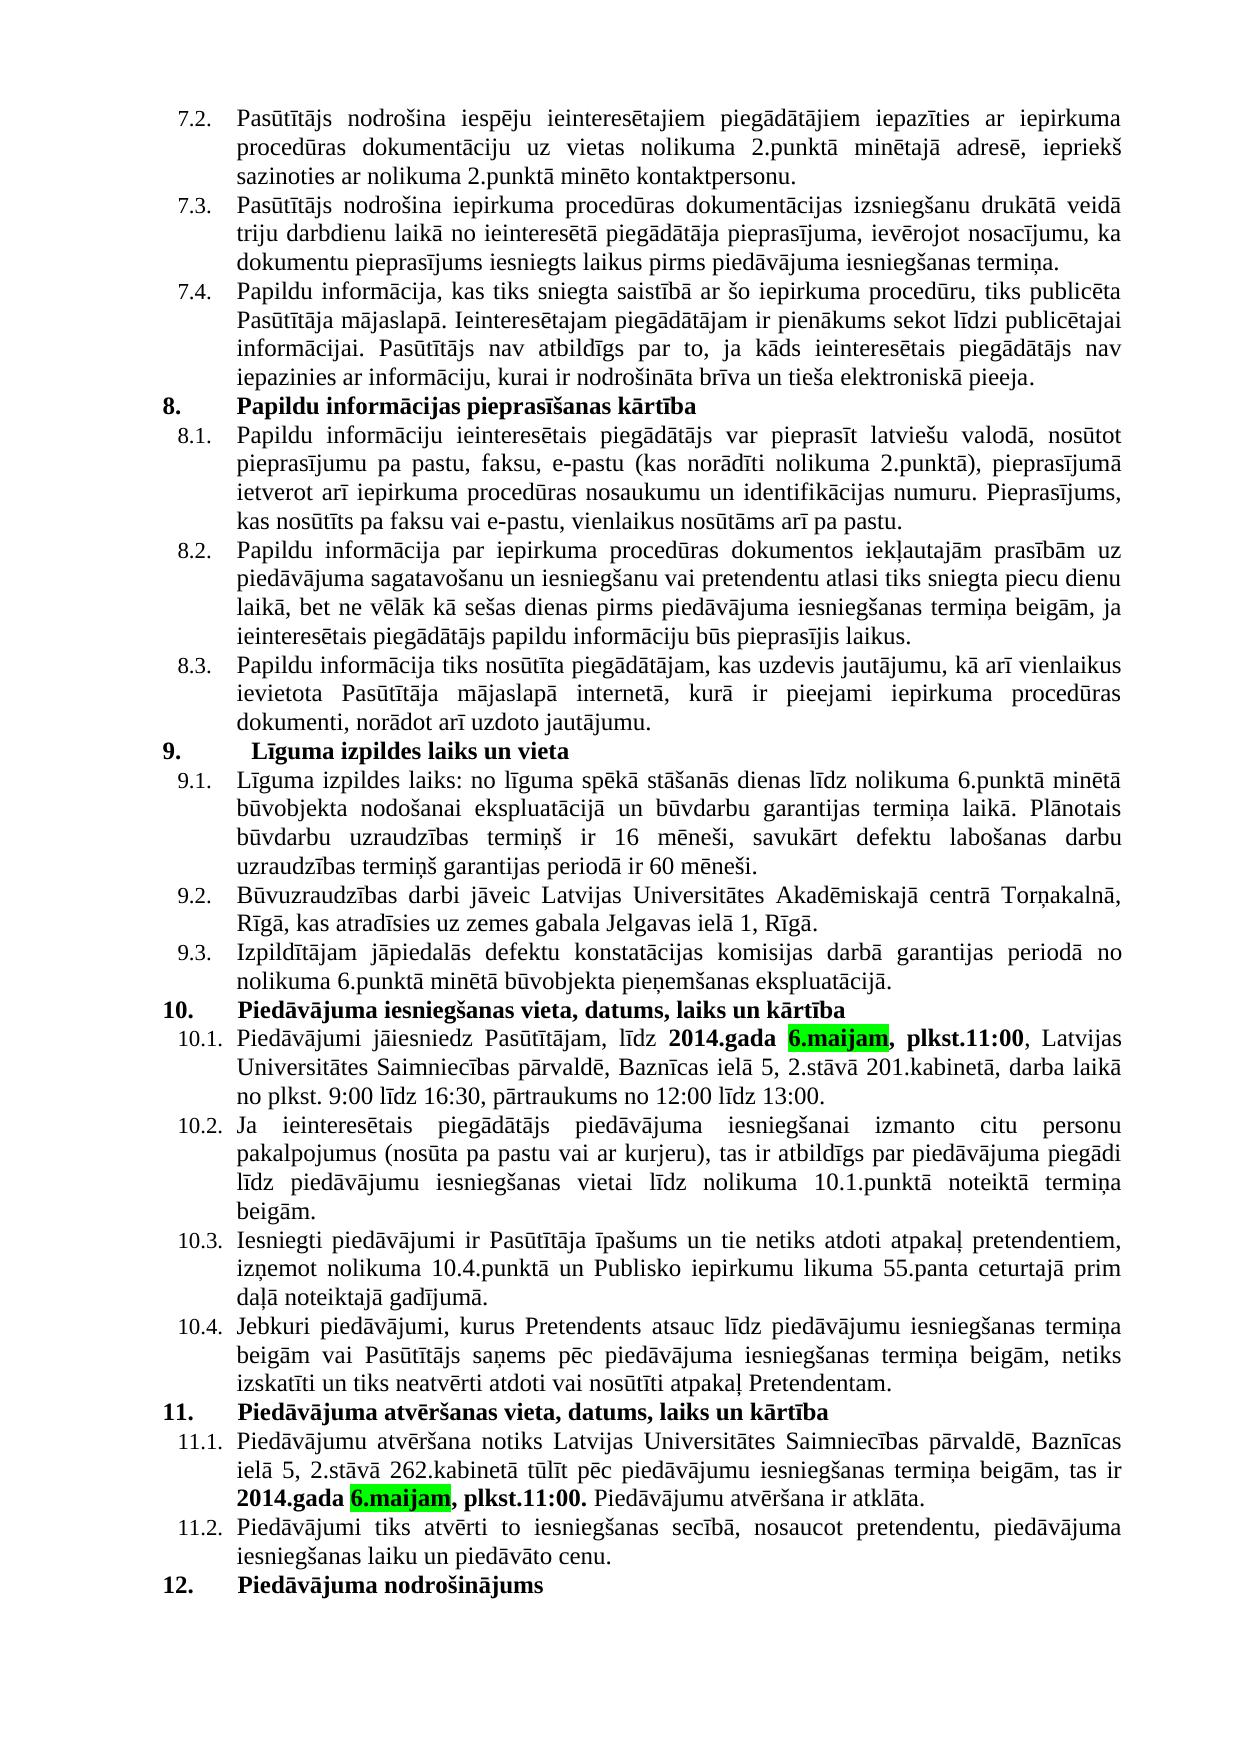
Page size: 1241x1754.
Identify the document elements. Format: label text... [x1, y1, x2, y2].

list Līguma izpildes laiks: no līguma spēkā stāšanās dienas līdz nolikuma 6.punktā minētā būvobjekta nodošanai ekspluatācijā un būvdarbu garantijas termiņa laikā. Plānotais būvdarbu uzraudzības termiņš ir 16 mēneši, savukārt defektu labošanas darbu uzraudzības termiņš garantijas periodā ir 60 mēneši. [177, 765, 1122, 880]
list Piedāvājuma iesniegšanas vieta, datums, laiks un kārtība [162, 995, 1122, 1023]
list Piedāvājumu atvēršana notiks Latvijas Universitātes Saimniecības pārvaldē, Baznīcas ielā 5, 2.stāvā 262.kabinetā tūlīt pēc piedāvājumu iesniegšanas termiņa beigām, tas ir 2014.gada 6.maijam, plkst.11:00. Piedāvājumu atvēršana ir atklāta. [177, 1426, 1122, 1512]
list Papildu informācija, kas tiks sniegta saistībā ar šo iepirkuma procedūru, tiks publicēta Pasūtītāja mājaslapā. Ieinteresētajam piegādātājam ir pienākums sekot līdzi publicētajai informācijai. Pasūtītājs nav atbildīgs par to, ja kāds ieinteresētais piegādātājs nav iepazinies ar informāciju, kurai ir nodrošināta brīva un tieša elektroniskā pieeja. [177, 276, 1122, 391]
list Papildu informācija tiks nosūtīta piegādātājam, kas uzdevis jautājumu, kā arī vienlaikus ievietota Pasūtītāja mājaslapā internetā, kurā ir pieejami iepirkuma procedūras dokumenti, norādot arī uzdoto jautājumu. [177, 650, 1122, 736]
list Piedāvājumi tiks atvērti to iesniegšanas secībā, nosaucot pretendentu, piedāvājuma iesniegšanas laiku un piedāvāto cenu. [177, 1512, 1122, 1570]
list Piedāvājuma nodrošinājums [162, 1570, 1122, 1598]
list Piedāvājumi jāiesniedz Pasūtītājam, līdz 2014.gada 6.maijam, plkst.11:00, Latvijas Universitātes Saimniecības pārvaldē, Baznīcas ielā 5, 2.stāvā 201.kabinetā, darba laikā no plkst. 9:00 līdz 16:30, pārtraukums no 12:00 līdz 13:00. [177, 1023, 1122, 1110]
list Ja ieinteresētais piegādātājs piedāvājuma iesniegšanai izmanto citu personu pakalpojumus (nosūta pa pastu vai ar kurjeru), tas ir atbildīgs par piedāvājuma piegādi līdz piedāvājumu iesniegšanas vietai līdz nolikuma 10.1.punktā noteiktā termiņa beigām. [177, 1110, 1122, 1225]
list Būvuzraudzības darbi jāveic Latvijas Universitātes Akadēmiskajā centrā Torņakalnā, Rīgā, kas atradīsies uz zemes gabala Jelgavas ielā 1, Rīgā. [177, 880, 1122, 937]
list Izpildītājam jāpiedalās defektu konstatācijas komisijas darbā garantijas periodā no nolikuma 6.punktā minētā būvobjekta pieņemšanas ekspluatācijā. [177, 937, 1122, 995]
list Līguma izpildes laiks un vieta [162, 736, 1122, 765]
list Papildu informācija par iepirkuma procedūras dokumentos iekļautajām prasībām uz piedāvājuma sagatavošanu un iesniegšanu vai pretendentu atlasi tiks sniegta piecu dienu laikā, bet ne vēlāk kā sešas dienas pirms piedāvājuma iesniegšanas termiņa beigām, ja ieinteresētais piegādātājs papildu informāciju būs pieprasījis laikus. [177, 535, 1122, 650]
list Pasūtītājs nodrošina iepirkuma procedūras dokumentācijas izsniegšanu drukātā veidā triju darbdienu laikā no ieinteresētā piegādātāja pieprasījuma, ievērojot nosacījumu, ka dokumentu pieprasījums iesniegts laikus pirms piedāvājuma iesniegšanas termiņa. [177, 190, 1122, 276]
list Papildu informācijas pieprasīšanas kārtība [162, 391, 1122, 420]
list Iesniegti piedāvājumi ir Pasūtītāja īpašums un tie netiks atdoti atpakaļ pretendentiem, izņemot nolikuma 10.4.punktā un Publisko iepirkumu likuma 55.panta ceturtajā prim daļā noteiktajā gadījumā. [177, 1225, 1122, 1311]
list Pasūtītājs nodrošina iespēju ieinteresētajiem piegādātājiem iepazīties ar iepirkuma procedūras dokumentāciju uz vietas nolikuma 2.punktā minētajā adresē, iepriekš sazinoties ar nolikuma 2.punktā minēto kontaktpersonu. [177, 103, 1122, 190]
list Papildu informāciju ieinteresētais piegādātājs var pieprasīt latviešu valodā, nosūtot pieprasījumu pa pastu, faksu, e-pastu (kas norādīti nolikuma 2.punktā), pieprasījumā ietverot arī iepirkuma procedūras nosaukumu un identifikācijas numuru. Pieprasījums, kas nosūtīts pa faksu vai e-pastu, vienlaikus nosūtāms arī pa pastu. [177, 420, 1122, 535]
list Piedāvājuma atvēršanas vieta, datums, laiks un kārtība [162, 1397, 1122, 1426]
list Jebkuri piedāvājumi, kurus Pretendents atsauc līdz piedāvājumu iesniegšanas termiņa beigām vai Pasūtītājs saņems pēc piedāvājuma iesniegšanas termiņa beigām, netiks izskatīti un tiks neatvērti atdoti vai nosūtīti atpakaļ Pretendentam. [177, 1311, 1122, 1397]
